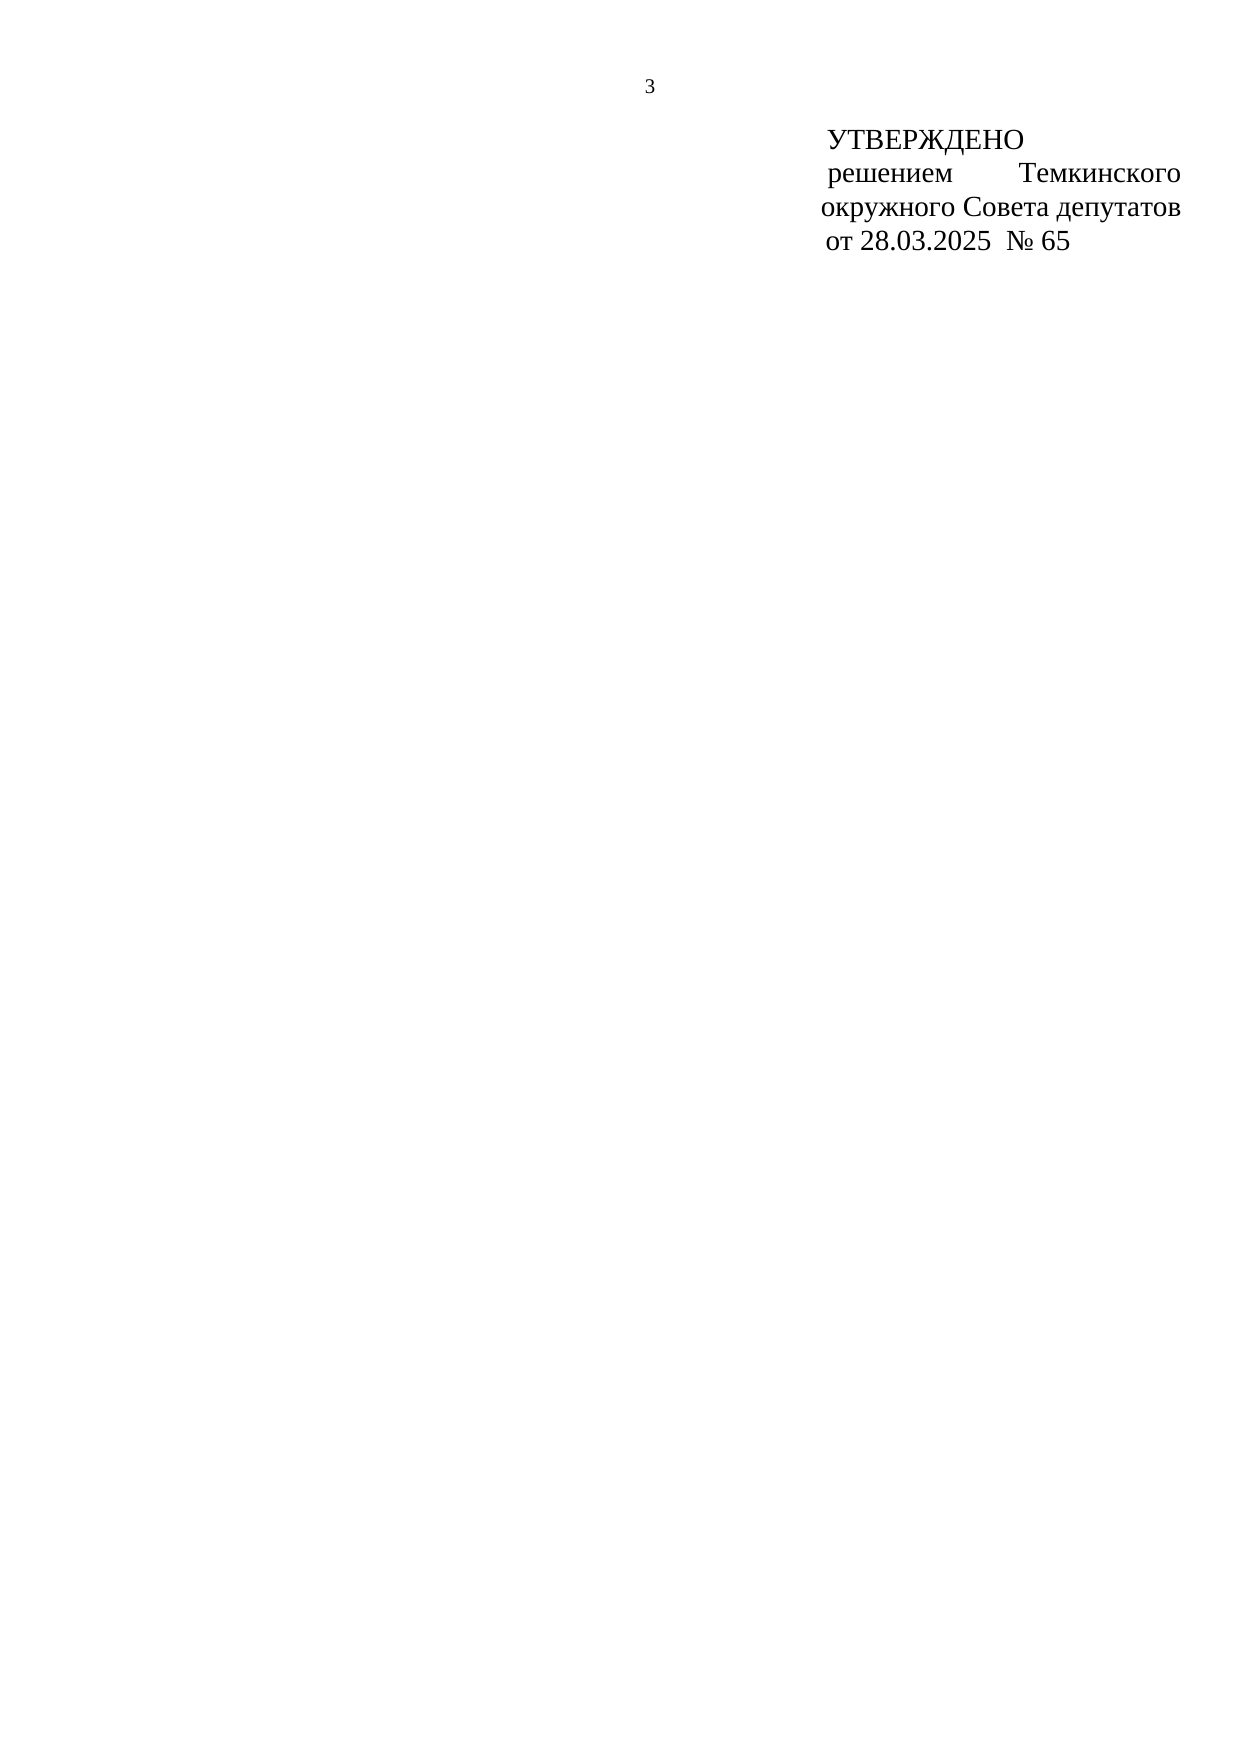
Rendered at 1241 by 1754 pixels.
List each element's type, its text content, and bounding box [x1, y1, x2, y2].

text А.Н. Васильев А.Ф. Горностаева УТВЕРЖДЕНО [118, 122, 1181, 156]
text решением Темкинского окружного Совета депутатов [709, 156, 1181, 223]
text от 28.03.2025 № 65 [118, 223, 1181, 256]
